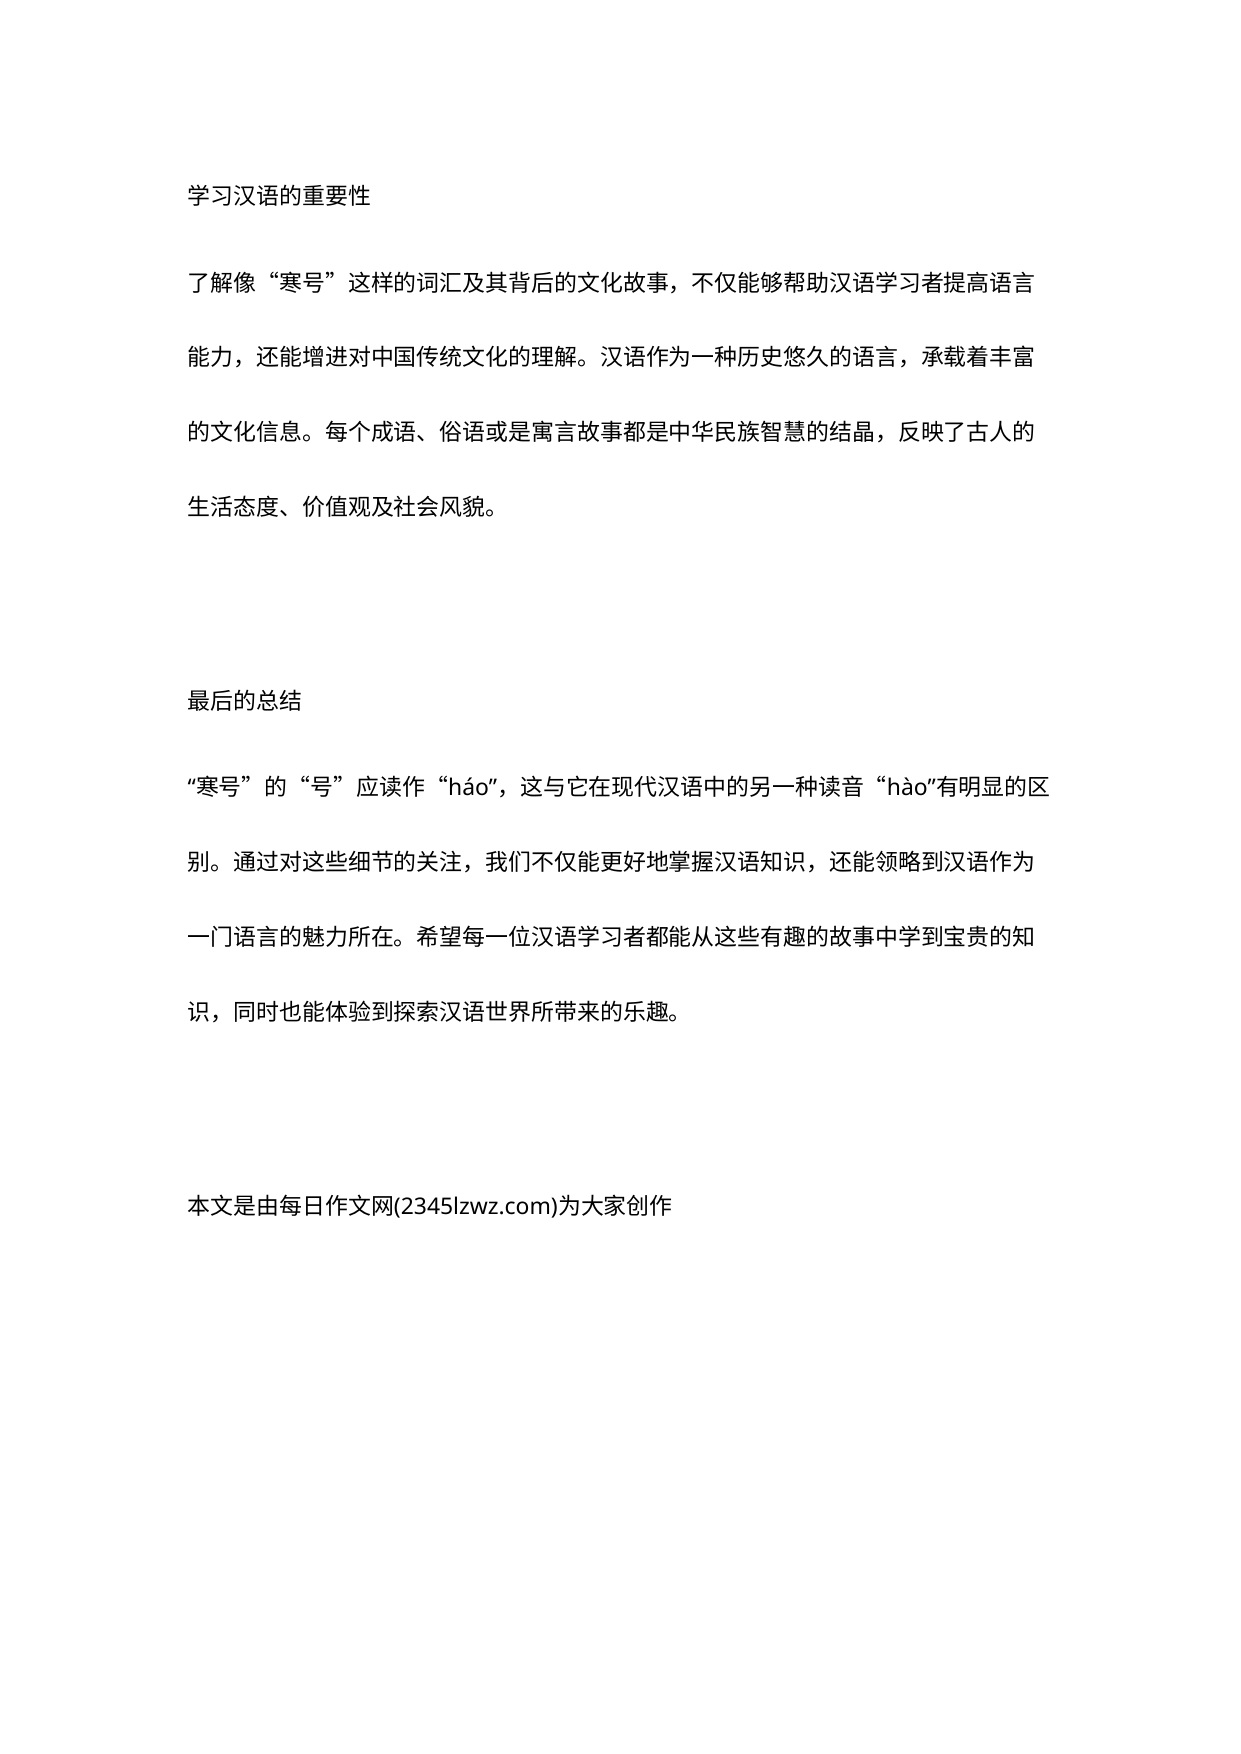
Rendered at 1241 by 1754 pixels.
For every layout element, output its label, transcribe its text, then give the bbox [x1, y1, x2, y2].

text 了解像“寒号”这样的词汇及其背后的文化故事，不仅能够帮助汉语学习者提高语言能力，还能增进对中国传统文化的理解。汉语作为一种历史悠久的语言，承载着丰富的文化信息。每个成语、俗语或是寓言故事都是中华民族智慧的结晶，反映了古人的生活态度、价值观及社会风貌。 [187, 248, 1053, 538]
text 学习汉语的重要性 [187, 162, 1053, 227]
text 本文是由每日作文网(2345lzwz.com)为大家创作 [187, 1172, 1053, 1237]
text “寒号”的“号”应读作“háo”，这与它在现代汉语中的另一种读音“hào”有明显的区别。通过对这些细节的关注，我们不仅能更好地掌握汉语知识，还能领略到汉语作为一门语言的魅力所在。希望每一位汉语学习者都能从这些有趣的故事中学到宝贵的知识，同时也能体验到探索汉语世界所带来的乐趣。 [187, 753, 1053, 1042]
text 最后的总结 [187, 667, 1053, 732]
